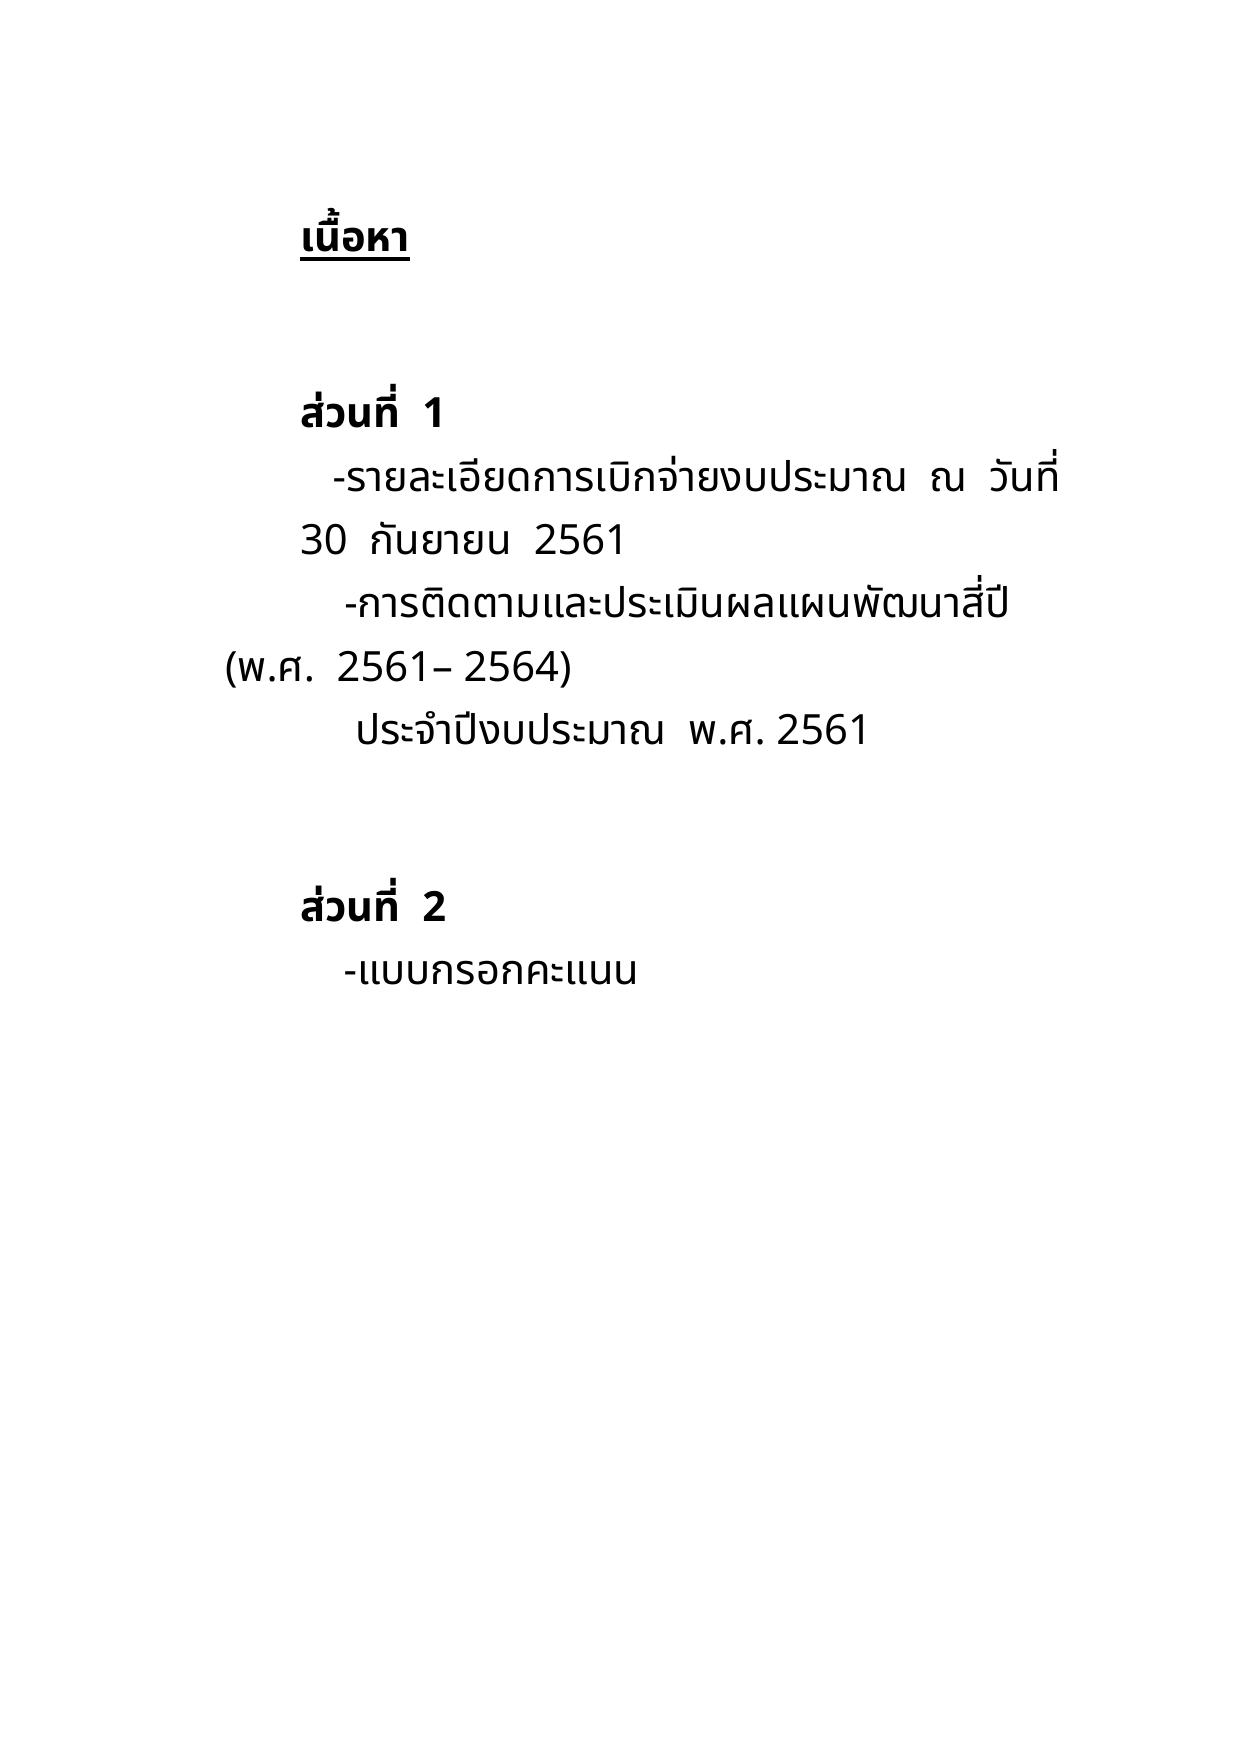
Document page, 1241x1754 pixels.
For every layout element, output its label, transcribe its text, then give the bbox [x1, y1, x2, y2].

text -แบบกรอกคะแนน [300, 940, 1090, 1003]
text ส่วนที่ 2 [300, 877, 1090, 940]
text เนื้อหา [150, 207, 1090, 270]
text ส่วนที่ 1 [150, 383, 1090, 447]
text ประจำปีงบประมาณ พ.ศ. 2561 [225, 700, 1090, 763]
text -การติดตามและประเมินผลแผนพัฒนาสี่ปี (พ.ศ. 2561– 2564) [225, 573, 1090, 700]
text -รายละเอียดการเบิกจ่ายงบประมาณ ณ วันที่ 30 กันยายน 2561 [300, 447, 1090, 573]
